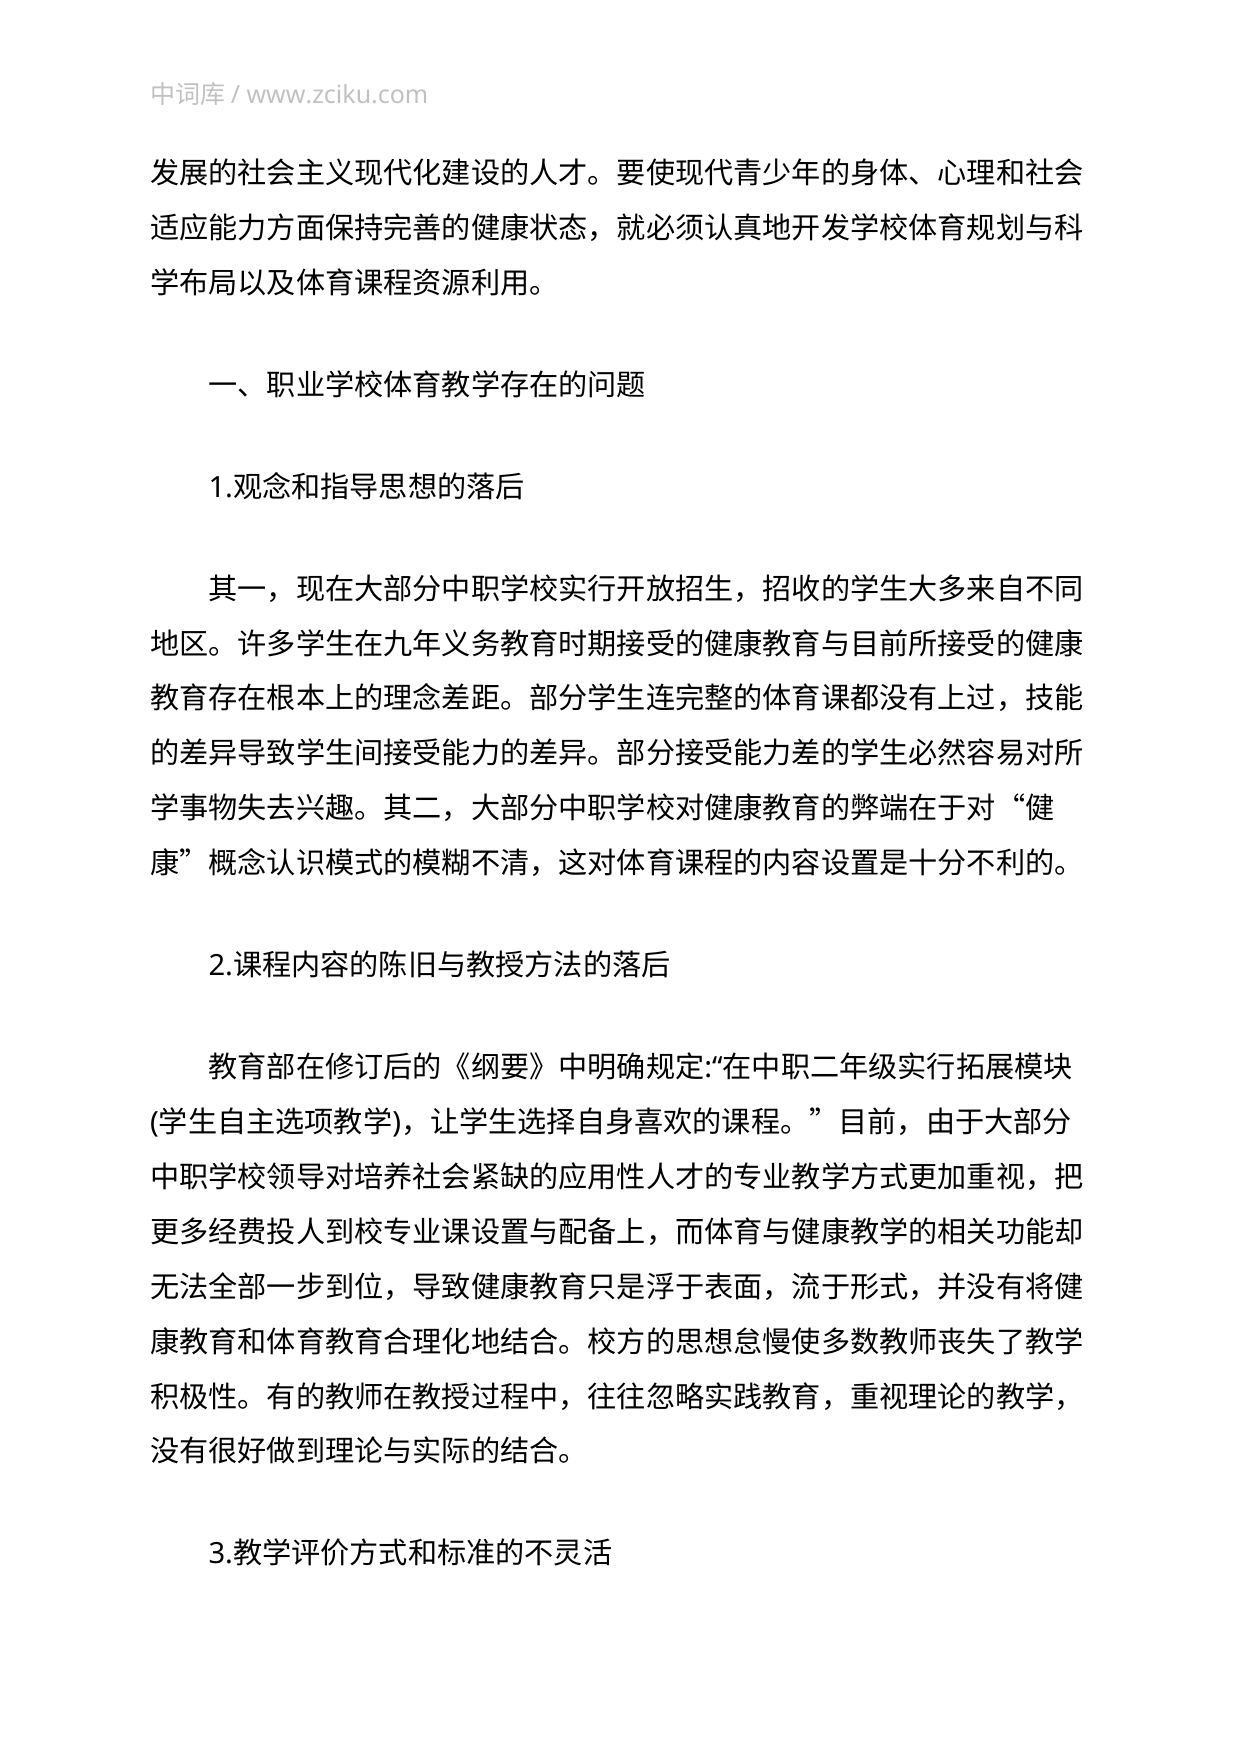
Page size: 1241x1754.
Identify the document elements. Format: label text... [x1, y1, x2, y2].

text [150, 150, 1090, 302]
text 1.观念和指导思想的落后 [150, 463, 1090, 506]
text 3.教学评价方式和标准的不灵活 [150, 1530, 1090, 1572]
text 一、职业学校体育教学存在的问题 [150, 362, 1090, 404]
text 教育部在修订后的《纲要》中明确规定:“在中职二年级实行拓展模块(学生自主选项教学)，让学生选择自身喜欢的课程。”目前，由于大部分中职学校领导对培养社会紧缺的应用性人才的专业教学方式更加重视，把更多经费投人到校专业课设置与配备上，而体育与健康教学的相关功能却无法全部一步到位，导致健康教育只是浮于表面，流于形式，并没有将健康教育和体育教育合理化地结合。校方的思想怠慢使多数教师丧失了教学积极性。有的教师在教授过程中，往往忽略实践教育，重视理论的教学，没有很好做到理论与实际的结合。 [150, 1043, 1090, 1470]
text 2.课程内容的陈旧与教授方法的落后 [150, 942, 1090, 984]
text 其一，现在大部分中职学校实行开放招生，招收的学生大多来自不同地区。许多学生在九年义务教育时期接受的健康教育与目前所接受的健康教育存在根本上的理念差距。部分学生连完整的体育课都没有上过，技能的差异导致学生间接受能力的差异。部分接受能力差的学生必然容易对所学事物失去兴趣。其二，大部分中职学校对健康教育的弊端在于对“健康”概念认识模式的模糊不清，这对体育课程的内容设置是十分不利的。 [150, 565, 1090, 882]
